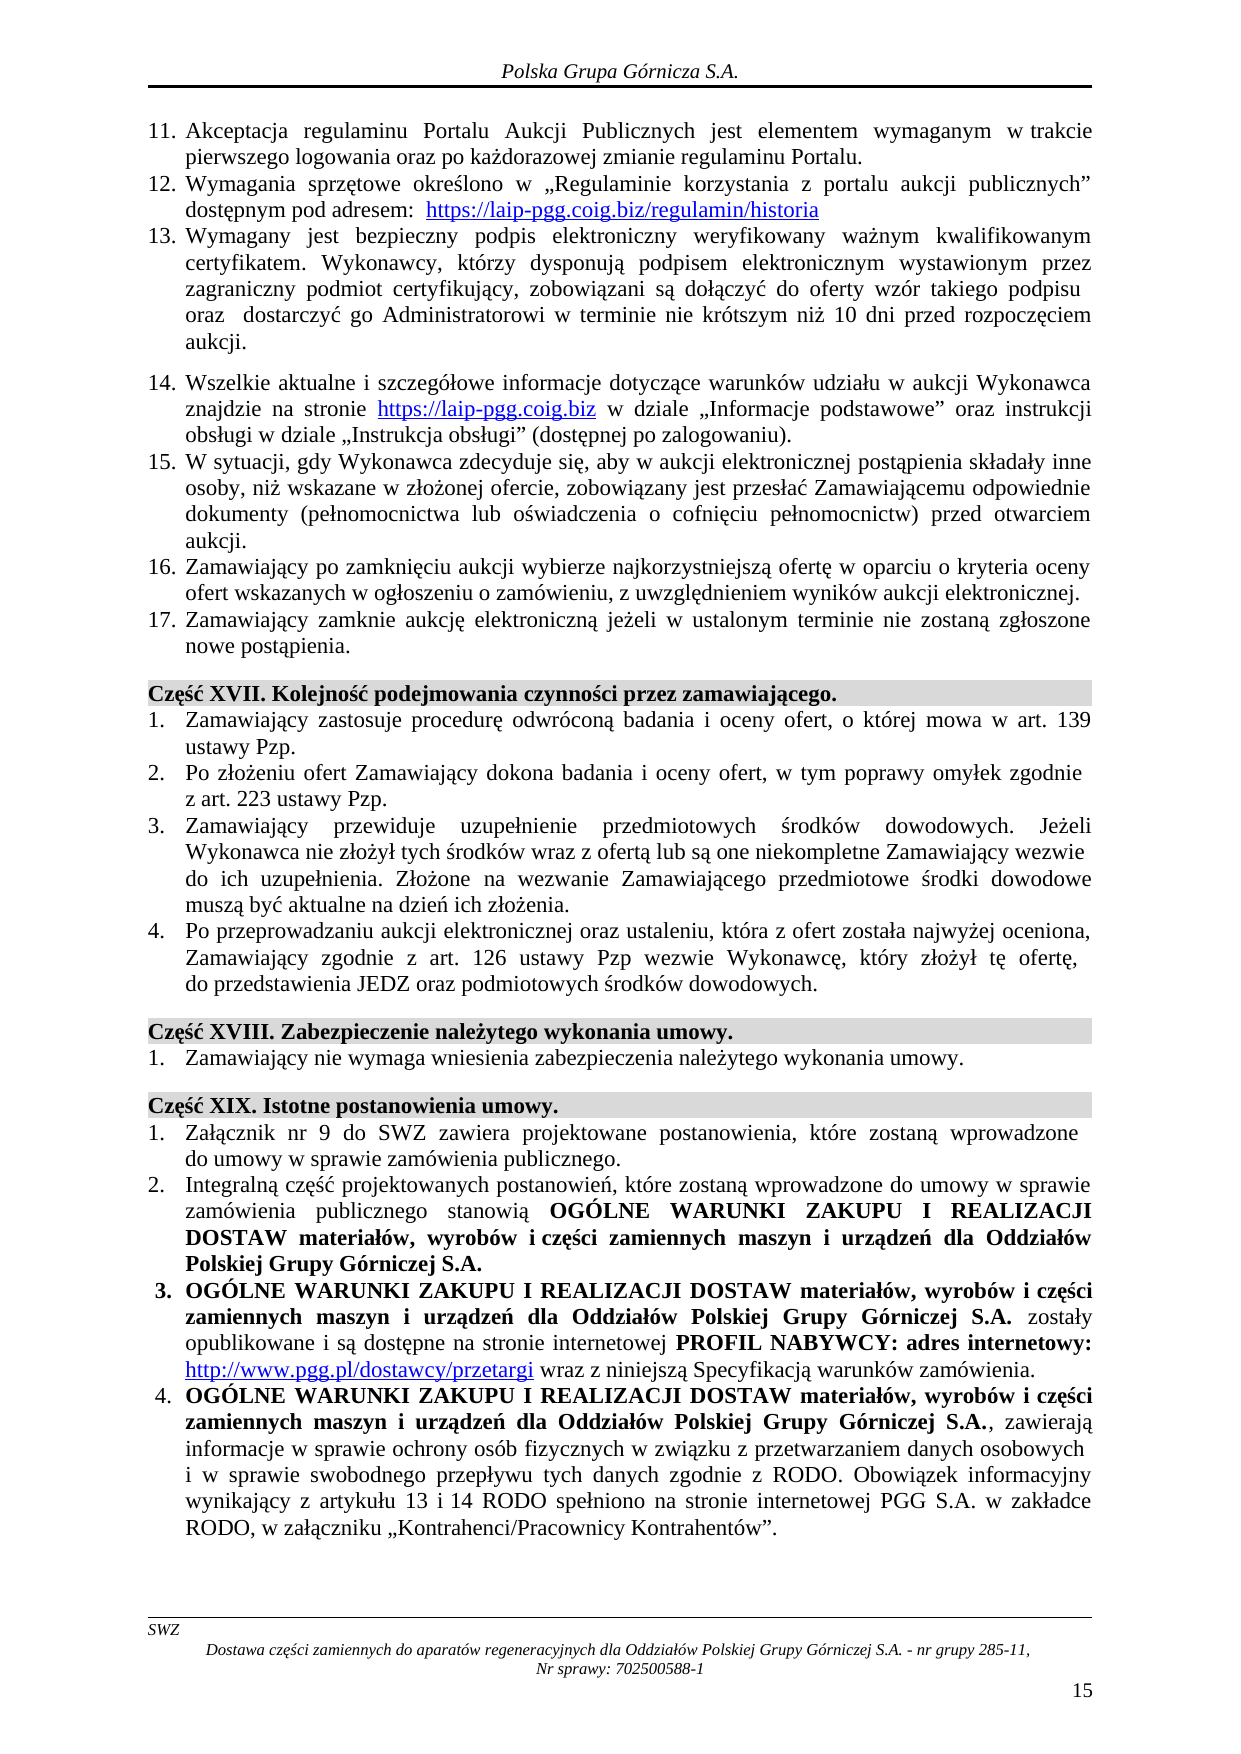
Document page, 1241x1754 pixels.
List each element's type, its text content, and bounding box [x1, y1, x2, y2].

list OGÓLNE WARUNKI ZAKUPU I REALIZACJI DOSTAW materiałów, wyrobów i części zamiennych maszyn i urządzeń dla Oddziałów Polskiej Grupy Górniczej S.A., zawierają informacje w sprawie ochrony osób fizycznych w związku z przetwarzaniem danych osobowych i w sprawie swobodnego przepływu tych danych zgodnie z RODO. Obowiązek informacyjny wynikający z artykułu 13 i 14 RODO spełniono na stronie internetowej PGG S.A. w zakładce RODO, w załączniku „Kontrahenci/Pracownicy Kontrahentów”. [154, 1382, 1092, 1540]
list OGÓLNE WARUNKI ZAKUPU I REALIZACJI DOSTAW materiałów, wyrobów i części zamiennych maszyn i urządzeń dla Oddziałów Polskiej Grupy Górniczej S.A. zostały opublikowane i są dostępne na stronie internetowej PROFIL NABYWCY: adres internetowy: http://www.pgg.pl/dostawcy/przetargi wraz z niniejszą Specyfikacją warunków zamówienia. [154, 1277, 1092, 1382]
list Wymagany jest bezpieczny podpis elektroniczny weryfikowany ważnym kwalifikowanym certyfikatem. Wykonawcy, którzy dysponują podpisem elektronicznym wystawionym przez zagraniczny podmiot certyfikujący, zobowiązani są dołączyć do oferty wzór takiego podpisu oraz dostarczyć go Administratorowi w terminie nie krótszym niż 10 dni przed rozpoczęciem aukcji. [148, 222, 1092, 354]
subtitle Część XVIII. Zabezpieczenie należytego wykonania umowy. [148, 1018, 1092, 1044]
list Wszelkie aktualne i szczegółowe informacje dotyczące warunków udziału w aukcji Wykonawca znajdzie na stronie https://laip-pgg.coig.biz w dziale „Informacje podstawowe” oraz instrukcji obsługi w dziale „Instrukcja obsługi” (dostępnej po zalogowaniu). [148, 369, 1092, 448]
list Akceptacja regulaminu Portalu Aukcji Publicznych jest elementem wymaganym w trakcie pierwszego logowania oraz po każdorazowej zmianie regulaminu Portalu. [148, 117, 1092, 170]
list Integralną część projektowanych postanowień, które zostaną wprowadzone do umowy w sprawie zamówienia publicznego stanowią OGÓLNE WARUNKI ZAKUPU I REALIZACJI DOSTAW materiałów, wyrobów i części zamiennych maszyn i urządzeń dla Oddziałów Polskiej Grupy Górniczej S.A. [148, 1171, 1092, 1277]
list Załącznik nr 9 do SWZ zawiera projektowane postanowienia, które zostaną wprowadzone do umowy w sprawie zamówienia publicznego. [148, 1118, 1092, 1171]
list W sytuacji, gdy Wykonawca zdecyduje się, aby w aukcji elektronicznej postąpienia składały inne osoby, niż wskazane w złożonej ofercie, zobowiązany jest przesłać Zamawiającemu odpowiednie dokumenty (pełnomocnictwa lub oświadczenia o cofnięciu pełnomocnictw) przed otwarciem aukcji. [148, 448, 1092, 553]
list Po złożeniu ofert Zamawiający dokona badania i oceny ofert, w tym poprawy omyłek zgodnie z art. 223 ustawy Pzp. [148, 759, 1092, 812]
list Po przeprowadzaniu aukcji elektronicznej oraz ustaleniu, która z ofert została najwyżej oceniona, Zamawiający zgodnie z art. 126 ustawy Pzp wezwie Wykonawcę, który złożył tę ofertę, do przedstawienia JEDZ oraz podmiotowych środków dowodowych. [148, 917, 1092, 996]
list Zamawiający po zamknięciu aukcji wybierze najkorzystniejszą ofertę w oparciu o kryteria oceny ofert wskazanych w ogłoszeniu o zamówieniu, z uwzględnieniem wyników aukcji elektronicznej. [148, 553, 1092, 606]
subtitle Część XIX. Istotne postanowienia umowy. [148, 1092, 1092, 1118]
list Zamawiający przewiduje uzupełnienie przedmiotowych środków dowodowych. Jeżeli Wykonawca nie złożył tych środków wraz z ofertą lub są one niekompletne Zamawiający wezwie do ich uzupełnienia. Złożone na wezwanie Zamawiającego przedmiotowe środki dowodowe muszą być aktualne na dzień ich złożenia. [148, 812, 1092, 917]
list Zamawiający nie wymaga wniesienia zabezpieczenia należytego wykonania umowy. [148, 1044, 1092, 1071]
list Wymagania sprzętowe określono w „Regulaminie korzystania z portalu aukcji publicznych” dostępnym pod adresem: https://laip-pgg.coig.biz/regulamin/historia [148, 170, 1092, 222]
list Zamawiający zamknie aukcję elektroniczną jeżeli w ustalonym terminie nie zostaną zgłoszone nowe postąpienia. [148, 606, 1092, 658]
list Zamawiający zastosuje procedurę odwróconą badania i oceny ofert, o której mowa w art. 139 ustawy Pzp. [148, 706, 1092, 759]
subtitle Część XVII. Kolejność podejmowania czynności przez zamawiającego. [148, 680, 1092, 706]
